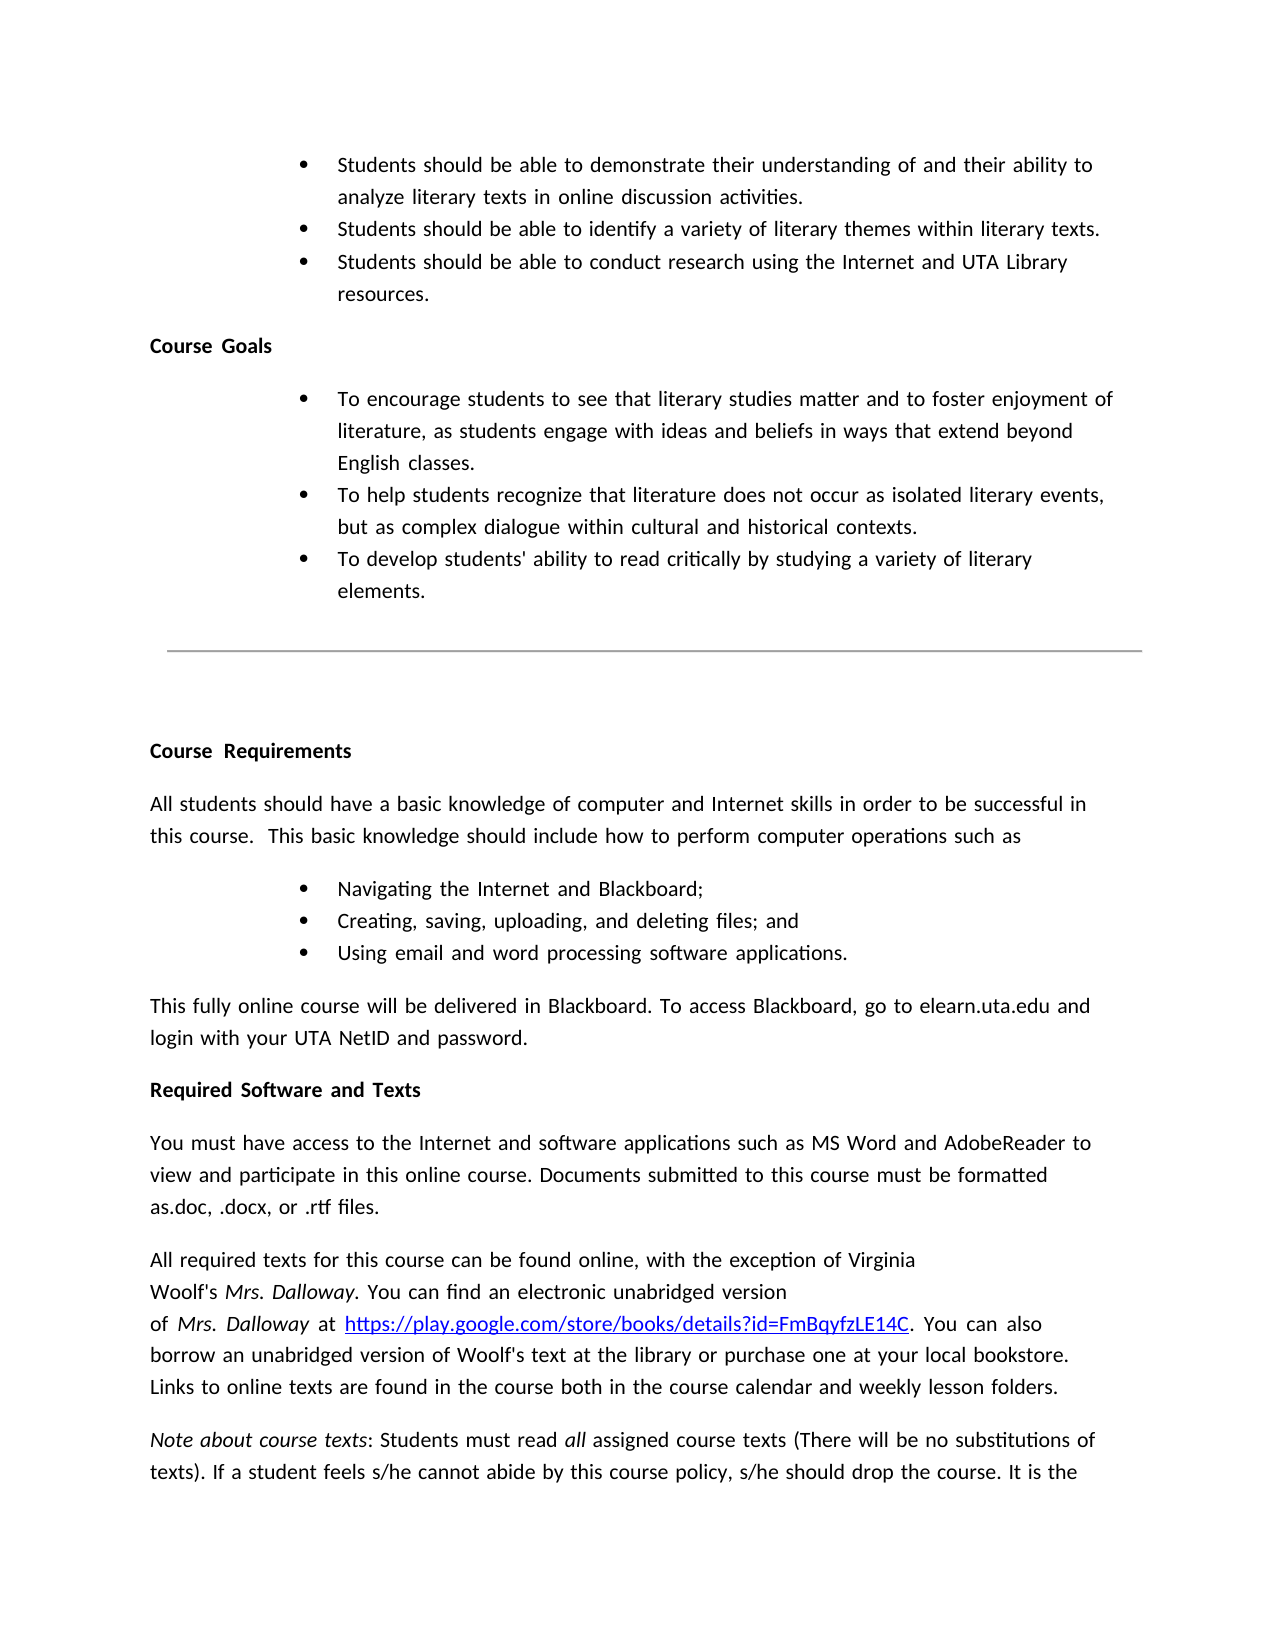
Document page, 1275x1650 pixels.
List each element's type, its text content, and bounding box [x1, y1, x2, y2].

subtitle Required Software and Texts [150, 1077, 1137, 1103]
list Creating, saving, uploading, and deleting files; and [300, 907, 1137, 934]
list To develop students' ability to read critically by studying a variety of literary elements. [300, 545, 1042, 604]
list To help students recognize that literature does not occur as isolated literary events, but as complex dialogue within cultural and historical contexts. [300, 481, 1116, 540]
list Students should be able to identify a variety of literary themes within literary texts. [300, 215, 1137, 242]
list Navigating the Internet and Blackboard; [300, 875, 1137, 901]
subtitle Course Requirements [150, 737, 1137, 764]
text of Mrs. Dalloway at https://play.google.com/store/books/details?id=FmBqyfzLE14C. You can also borrow an unabridged version of Woolf's text at the library or purchase one at your local bookstore. Links to online texts are found in the course both in the course calendar and weekly lesson folders. [150, 1310, 1078, 1400]
list Using email and word processing software applications. [300, 939, 1137, 966]
subtitle Course Goals [150, 333, 1137, 359]
text All required texts for this course can be found online, with the exception of Virginia Woolf's Mrs. Dalloway. You can find an electronic unabridged version [150, 1246, 980, 1304]
text Note about course texts: Students must read all assigned course texts (There will be no substitutions of texts). If a student feels s/he cannot abide by this course policy, s/he should drop the course. It is the [150, 1426, 1116, 1485]
text You must have access to the Internet and software applications such as MS Word and AdobeReader to view and participate in this online course. Documents submitted to this course must be formatted as.doc, .docx, or .rtf files. [150, 1129, 1098, 1220]
list Students should be able to conduct research using the Internet and UTA Library resources. [300, 248, 1078, 307]
list To encourage students to see that literary studies matter and to foster enjoyment of literature, as students engage with ideas and beliefs in ways that extend beyond English classes. [300, 385, 1116, 476]
text All students should have a basic knowledge of computer and Internet skills in order to be successful in this course. This basic knowledge should include how to perform computer operations such as [150, 790, 1116, 849]
text This fully online course will be delivered in Blackboard. To access Blackboard, go to elearn.uta.edu and login with your UTA NetID and password. [150, 992, 1116, 1051]
list Students should be able to demonstrate their understanding of and their ability to analyze literary texts in online discussion activities. [300, 151, 1098, 209]
